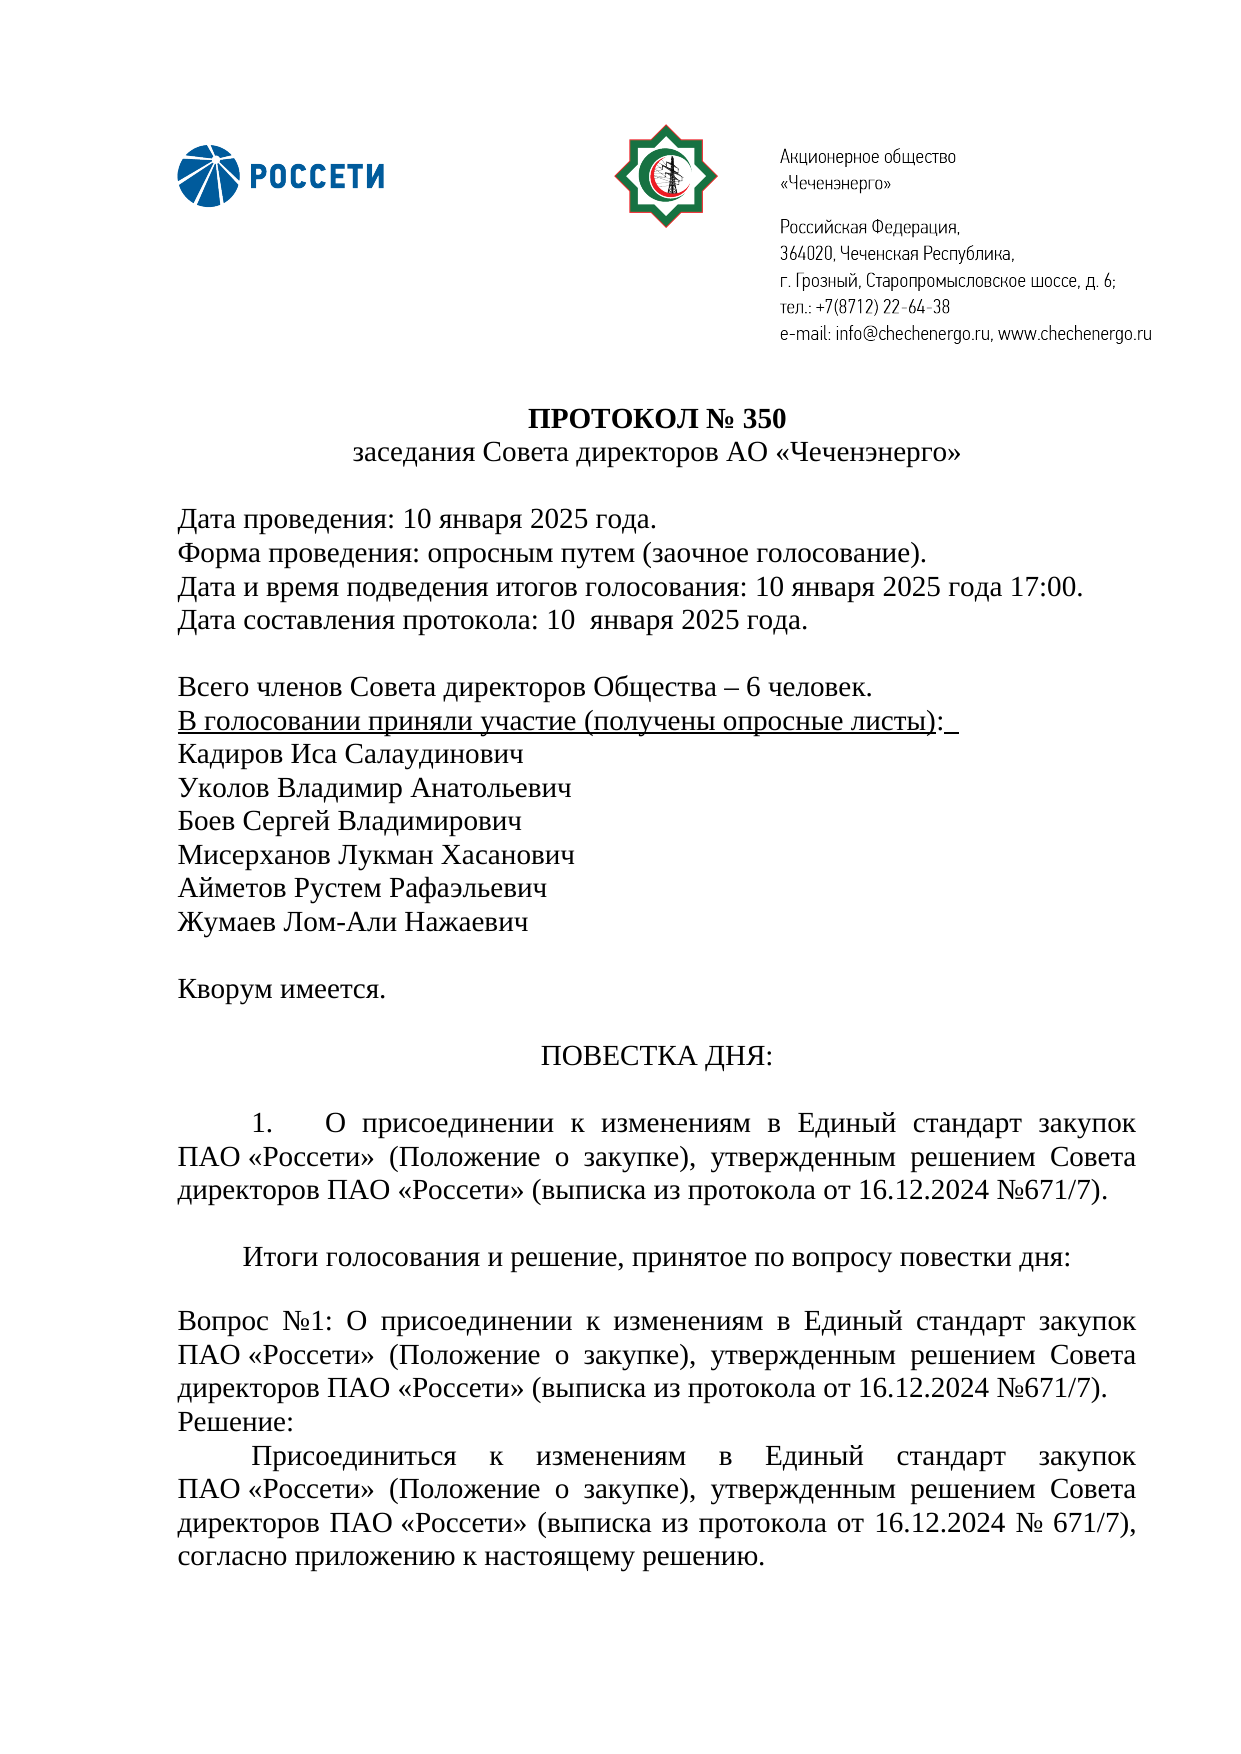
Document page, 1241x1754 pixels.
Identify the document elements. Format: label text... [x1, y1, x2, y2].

text Кадиров Иса Салаудинович [177, 736, 1137, 770]
text заседания Совета директоров АО «Чеченэнерго» [177, 434, 1137, 468]
text Решение: [177, 1404, 1137, 1438]
text Форма проведения: опросным путем (заочное голосование). [177, 535, 1137, 569]
text Уколов Владимир Анатольевич [177, 770, 1137, 803]
text Айметов Рустем Рафаэльевич [177, 871, 1137, 904]
list О присоединении к изменениям в Единый стандарт закупок ПАО «Россети» (Положение о закупке), утвержденным решением Совета директоров ПАО «Россети» (выписка из протокола от 16.12.2024 №671/7). [177, 1105, 1137, 1206]
text Мисерханов Лукман Хасанович [177, 837, 1137, 871]
text Дата составления протокола: 10 января 2025 года. [177, 602, 1137, 636]
picture [177, 118, 1155, 345]
text ПРОТОКОЛ № 350 [177, 401, 1137, 434]
text Дата проведения: 10 января 2025 года. [177, 502, 1137, 535]
text Итоги голосования и решение, принятое по вопросу повестки дня: [177, 1239, 1137, 1273]
text ПОВЕСТКА ДНЯ: [177, 1038, 1137, 1072]
text Дата и время подведения итогов голосования: 10 января 2025 года 17:00. [177, 569, 1137, 602]
text Кворум имеется. [177, 971, 1137, 1005]
text Боев Сергей Владимирович [177, 803, 1137, 837]
text Жумаев Лом-Али Нажаевич [177, 904, 1137, 938]
text Присоединиться к изменениям в Единый стандарт закупок ПАО «Россети» (Положение о закупке), утвержденным решением Совета директоров ПАО «Россети» (выписка из протокола от 16.12.2024 № 671/7), согласно приложению к настоящему решению. [177, 1438, 1137, 1572]
text В голосовании приняли участие (получены опросные листы): [177, 703, 1137, 736]
text Всего членов Совета директоров Общества – 6 человек. [177, 669, 1137, 703]
text Вопрос №1: О присоединении к изменениям в Единый стандарт закупок ПАО «Россети» (Положение о закупке), утвержденным решением Совета директоров ПАО «Россети» (выписка из протокола от 16.12.2024 №671/7). [177, 1303, 1137, 1404]
